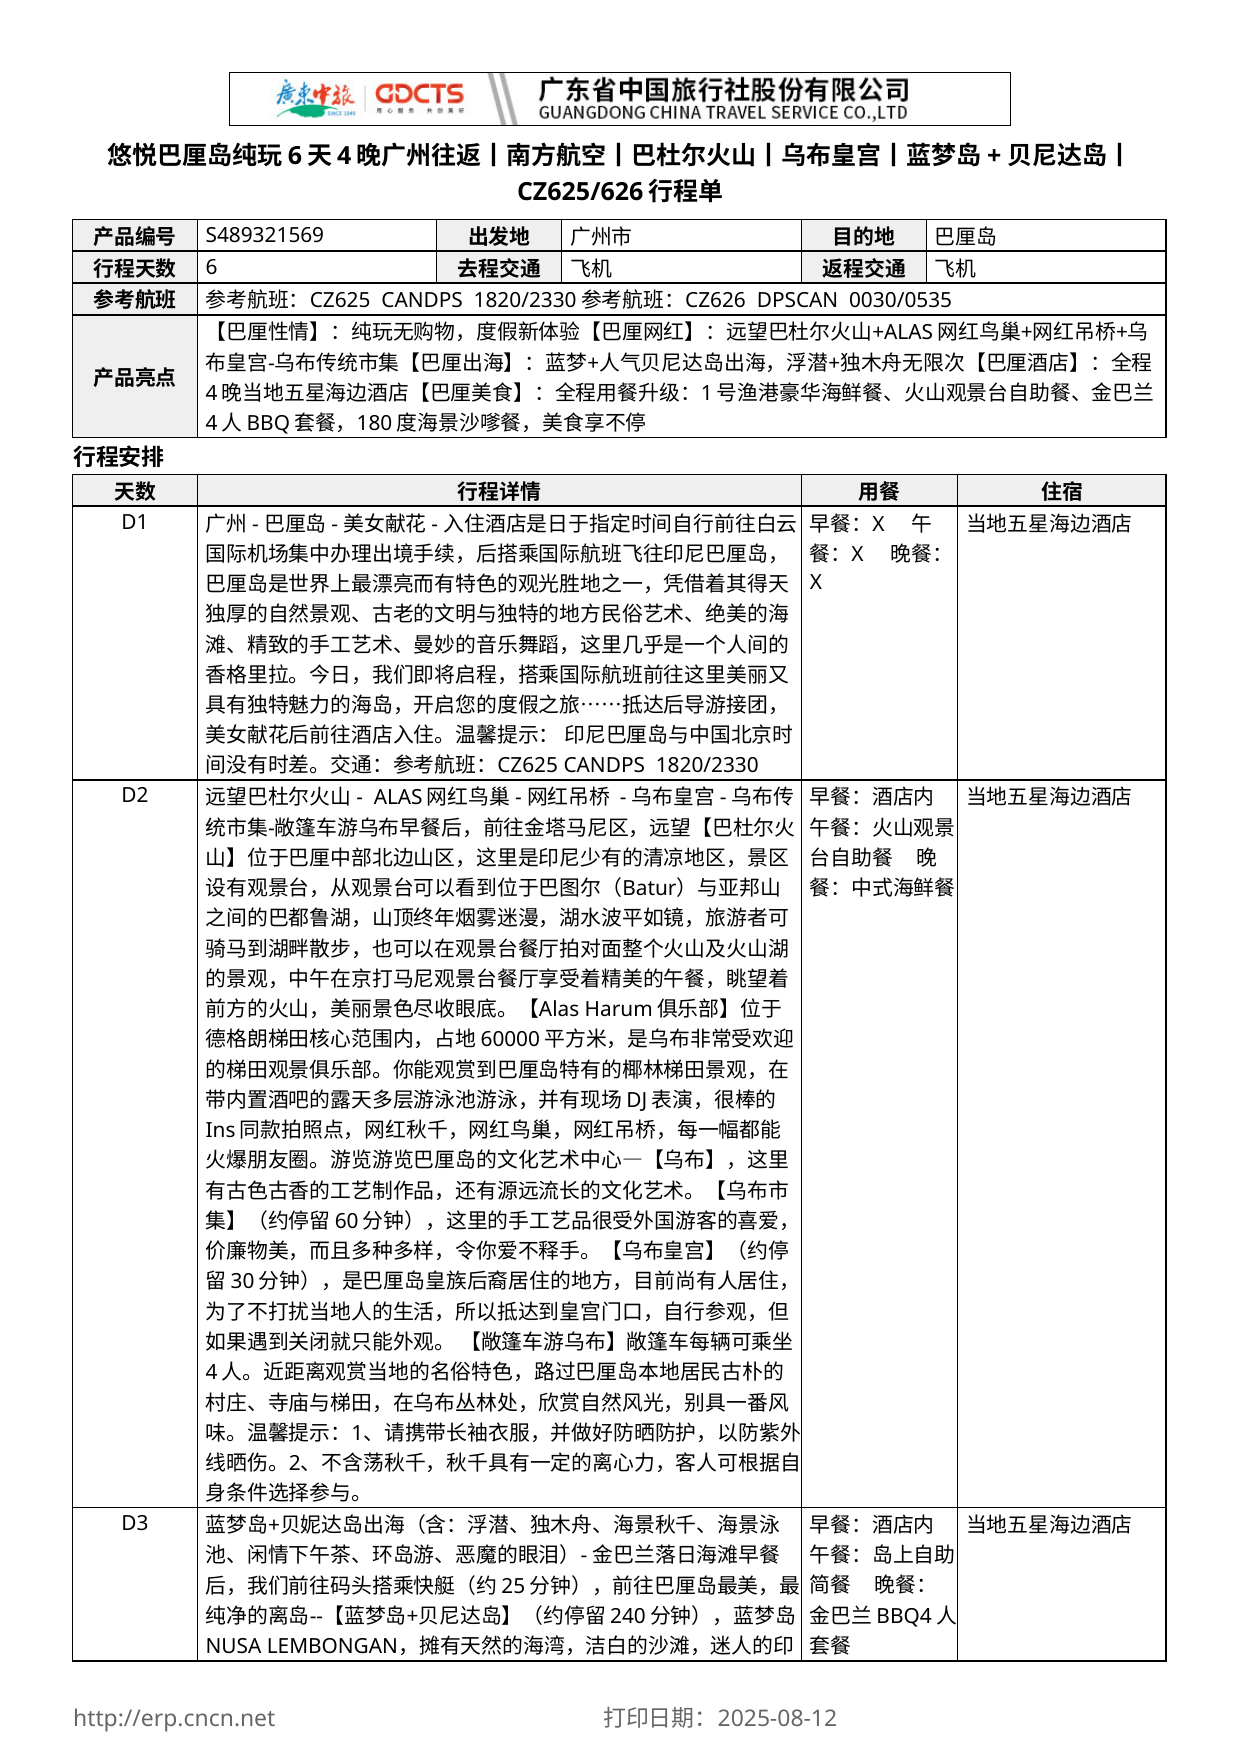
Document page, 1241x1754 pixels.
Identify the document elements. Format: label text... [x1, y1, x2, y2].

table_header 广州市 [562, 220, 801, 250]
table_cell 当地五星海边酒店 [958, 1508, 1165, 1660]
table_cell 6 [198, 252, 436, 282]
table_header 出发地 [437, 220, 561, 250]
text 悠悦巴厘岛纯玩6天4晚广州往返丨南方航空丨巴杜尔火山丨乌布皇宫丨蓝梦岛 + 贝尼达岛丨CZ625/626行程单 [73, 136, 1167, 208]
table_header 行程详情 [198, 475, 801, 505]
table_cell 参考航班 [73, 284, 197, 314]
table_cell 【巴厘性情】：纯玩无购物，度假新体验 [198, 316, 1165, 437]
table_header 用餐 [802, 475, 957, 505]
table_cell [802, 1508, 957, 1660]
table_cell 远望巴杜尔火山 - ALAS网红鸟巢 - 网红吊桥 - 乌布皇宫 - 乌布传统市集-敞篷车游乌布 [198, 781, 801, 1507]
table_cell 产品亮点 [73, 316, 197, 437]
table_cell 行程天数 [73, 252, 197, 282]
table_cell 参考航班：CZ625 CANDPS 1820/2330 [198, 284, 1165, 314]
table_cell 早餐：X 午餐：X 晚餐：X [802, 507, 957, 779]
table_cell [198, 1508, 801, 1660]
table_header 目的地 [802, 220, 926, 250]
picture [230, 73, 1010, 125]
table_cell 去程交通 [437, 252, 561, 282]
table_cell D3 [73, 1508, 197, 1660]
table_cell 飞机 [927, 252, 1165, 282]
table_cell D1 [73, 507, 197, 779]
table_cell 早餐：酒店内 午餐：火山观景台自助餐 晚餐：中式海鲜餐 [802, 781, 957, 1507]
table_cell 飞机 [562, 252, 801, 282]
table_cell 返程交通 [802, 252, 926, 282]
table_cell 广州 - 巴厘岛 - 美女献花 - 入住酒店 [198, 507, 801, 779]
table_header 住宿 [958, 475, 1165, 505]
table_header 天数 [73, 475, 197, 505]
table_header S489321569 [198, 220, 436, 250]
table_header 产品编号 [73, 220, 197, 250]
text 行程安排 [73, 439, 1167, 472]
table_cell 当地五星海边酒店 [958, 781, 1165, 1507]
table_cell D2 [73, 781, 197, 1507]
table_cell 当地五星海边酒店 [958, 507, 1165, 779]
table_header 巴厘岛 [927, 220, 1165, 250]
